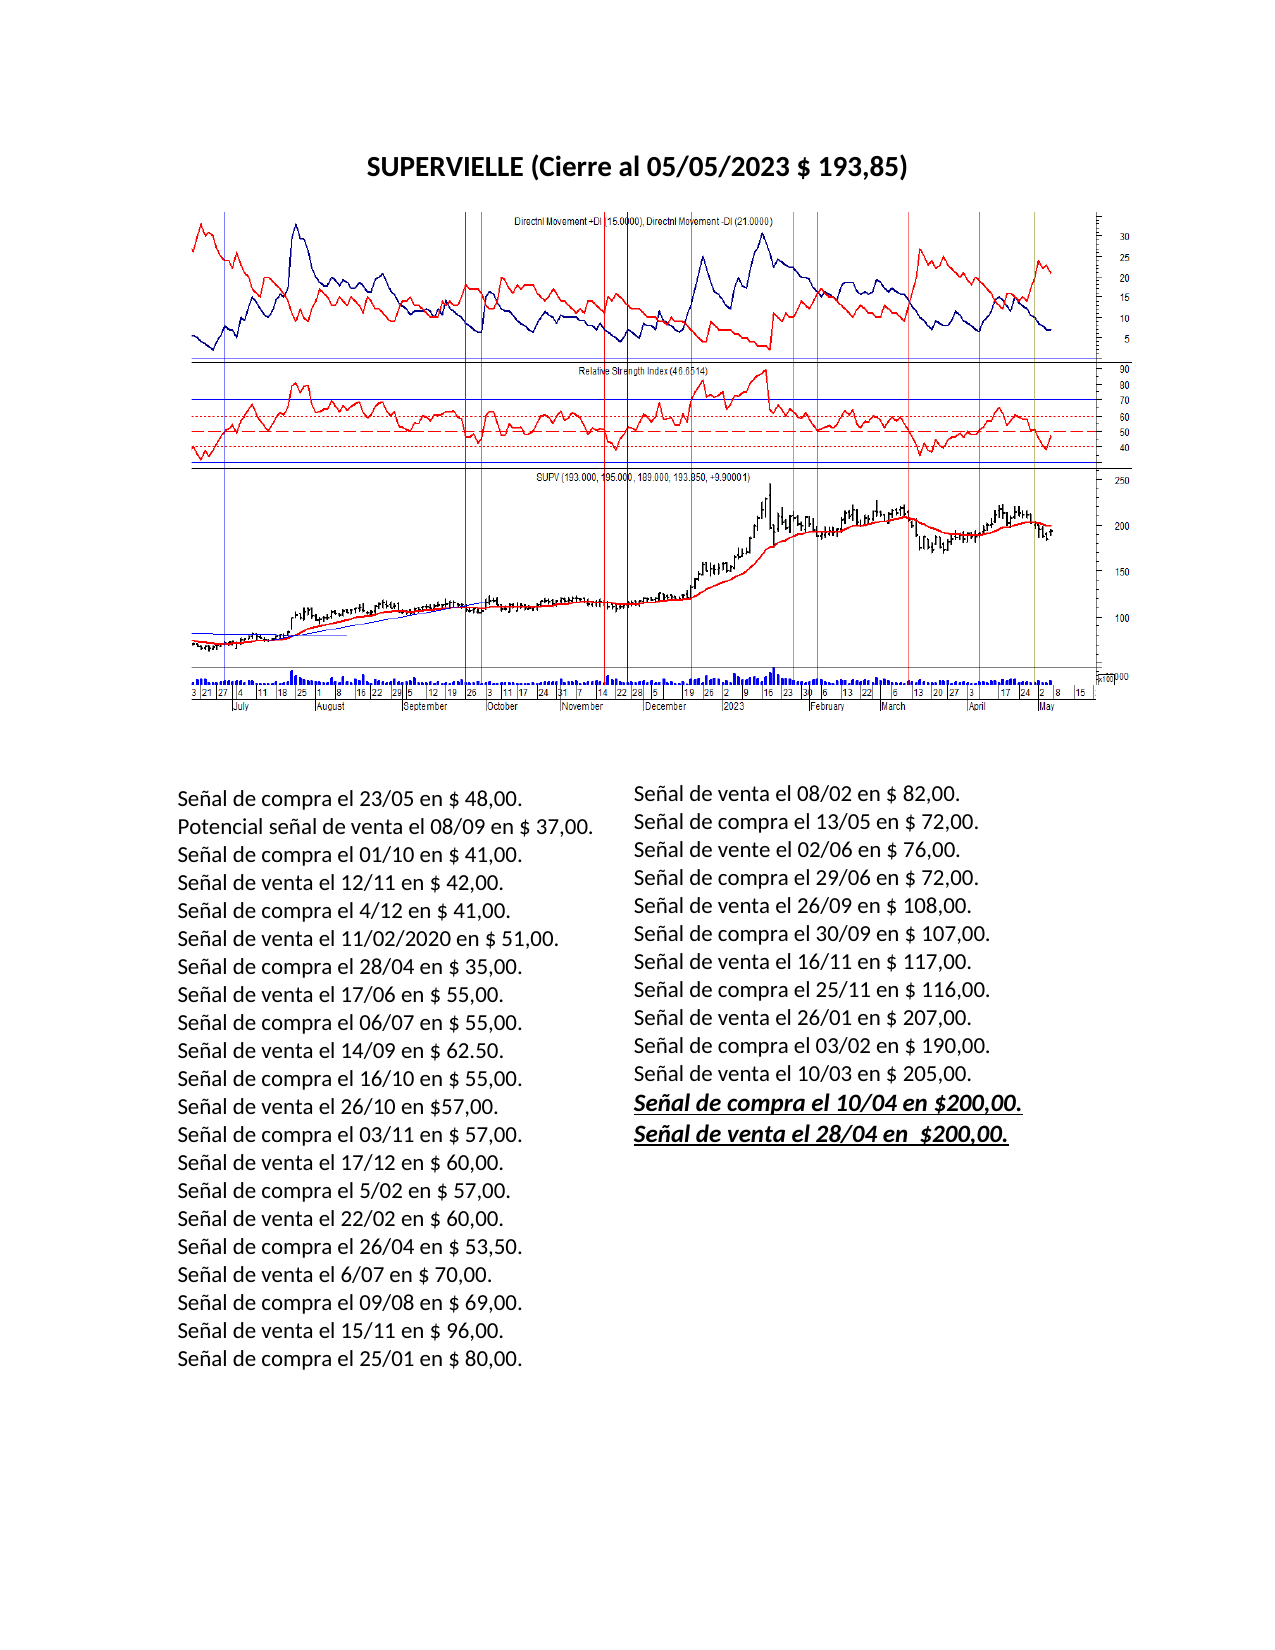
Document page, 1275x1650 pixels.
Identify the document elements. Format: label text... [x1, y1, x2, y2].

text Señal de venta el 15/11 en $ 96,00. [177, 1316, 1098, 1344]
text SUPERVIELLE (Cierre al 05/05/2023 $ 193,85) [177, 148, 1098, 183]
text Señal de venta el 11/02/2020 en $ 51,00. [177, 924, 618, 952]
text Potencial señal de venta el 08/09 en $ 37,00. [177, 812, 618, 840]
text Señal de venta el 6/07 en $ 70,00. [177, 1260, 1098, 1288]
text Señal de venta el 17/06 en $ 55,00. [177, 980, 618, 1008]
text Señal de venta el 14/09 en $ 62.50. [177, 1036, 618, 1064]
text Señal de compra el 06/07 en $ 55,00. [177, 1008, 618, 1036]
text Señal de compra el 16/10 en $ 55,00. [177, 1064, 618, 1092]
picture [191, 212, 1132, 711]
text Señal de compra el 26/04 en $ 53,50. [177, 1232, 1098, 1260]
text Señal de compra el 01/10 en $ 41,00. [177, 840, 618, 868]
text Señal de compra el 03/11 en $ 57,00. [177, 1120, 618, 1148]
text Señal de compra el 28/04 en $ 35,00. [177, 952, 618, 980]
text Señal de compra el 09/08 en $ 69,00. [177, 1288, 1098, 1316]
text Señal de venta el 26/10 en $57,00. [177, 1092, 618, 1120]
text Señal de compra el 23/05 en $ 48,00. [177, 784, 618, 812]
text Señal de venta el 22/02 en $ 60,00. [177, 1204, 618, 1232]
text Señal de compra el 4/12 en $ 41,00. [177, 896, 618, 924]
text Señal de venta el 12/11 en $ 42,00. [177, 868, 618, 896]
text Señal de compra el 5/02 en $ 57,00. [177, 1176, 618, 1204]
text Señal de compra el 25/01 en $ 80,00. [177, 1344, 1098, 1372]
text Señal de venta el 17/12 en $ 60,00. [177, 1148, 618, 1176]
